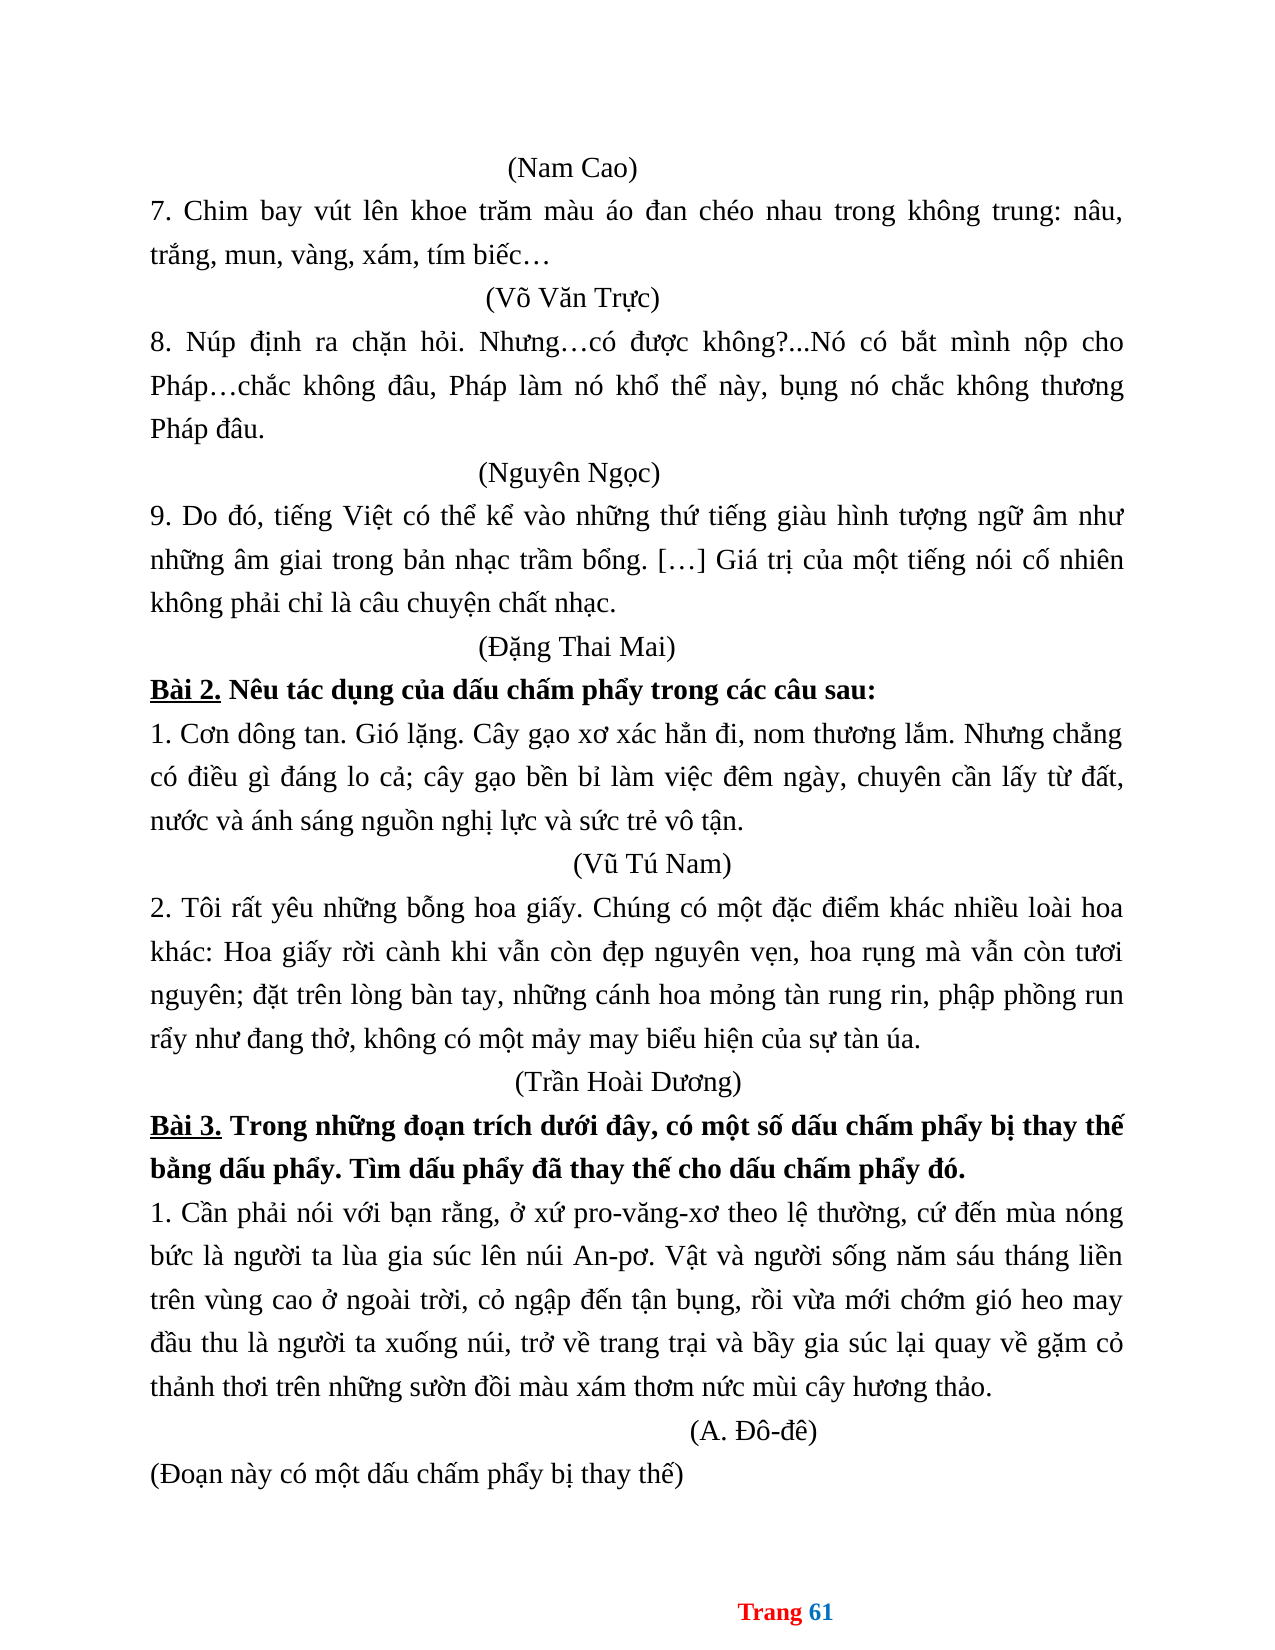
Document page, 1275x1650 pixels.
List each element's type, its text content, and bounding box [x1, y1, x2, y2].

text (Nam Cao) [150, 150, 1125, 183]
text 2. Tôi rất yêu những bỗng hoa giấy. Chúng có một đặc điểm khác nhiều loài hoa khác: Hoa giấy rời cành khi vẫn còn đẹp nguyên vẹn, hoa rụng mà vẫn còn tươi nguyên; đặt trên lòng bàn tay, những cánh hoa mỏng tàn rung rin, phập phồng run rẩy như đang thở, không có một mảy may biểu hiện của sự tàn úa. [150, 890, 1125, 1054]
text (Nguyên Ngọc) [150, 455, 1125, 488]
text (Vũ Tú Nam) [150, 847, 1125, 880]
text (Đoạn này có một dấu chấm phẩy bị thay thế) [150, 1456, 1125, 1490]
text (Đặng Thai Mai) [150, 629, 1125, 662]
text Bài 3. Trong những đoạn trích dưới đây, có một số dấu chấm phẩy bị thay thế bằng dấu phẩy. Tìm dấu phẩy đã thay thế cho dấu chấm phẩy đó. [150, 1108, 1125, 1185]
text Bài 2. Nêu tác dụng của dấu chấm phẩy trong các câu sau: [150, 672, 1125, 706]
text 1. Cơn dông tan. Gió lặng. Cây gạo xơ xác hẳn đi, nom thương lắm. Nhưng chẳng có điều gì đáng lo cả; cây gạo bền bỉ làm việc đêm ngày, chuyên cần lấy từ đất, nước và ánh sáng nguồn nghị lực và sức trẻ vô tận. [150, 716, 1125, 837]
text (Võ Văn Trực) [150, 281, 1125, 314]
text 1. Cần phải nói với bạn rằng, ở xứ pro-văng-xơ theo lệ thường, cứ đến mùa nóng bức là người ta lùa gia súc lên núi An-pơ. Vật và người sống năm sáu tháng liền trên vùng cao ở ngoài trời, cỏ ngập đến tận bụng, rồi vừa mới chớm gió heo may đầu thu là người ta xuống núi, trở về trang trại và bầy gia súc lại quay về gặm cỏ thảnh thơi trên những sườn đồi màu xám thơm nức mùi cây hương thảo. [150, 1195, 1125, 1403]
text 7. Chim bay vút lên khoe trăm màu áo đan chéo nhau trong không trung: nâu, trắng, mun, vàng, xám, tím biếc… [150, 193, 1125, 271]
text (Trần Hoài Dương) [150, 1064, 1125, 1098]
text 8. Núp định ra chặn hỏi. Nhưng…có được không?...Nó có bắt mình nộp cho Pháp…chắc không đâu, Pháp làm nó khổ thể này, bụng nó chắc không thương Pháp đâu. [150, 324, 1125, 445]
text 9. Do đó, tiếng Việt có thể kể vào những thứ tiếng giàu hình tượng ngữ âm như những âm giai trong bản nhạc trầm bổng. […] Giá trị của một tiếng nói cố nhiên không phải chỉ là câu chuyện chất nhạc. [150, 498, 1125, 619]
text (A. Đô-đê) [150, 1413, 1125, 1446]
